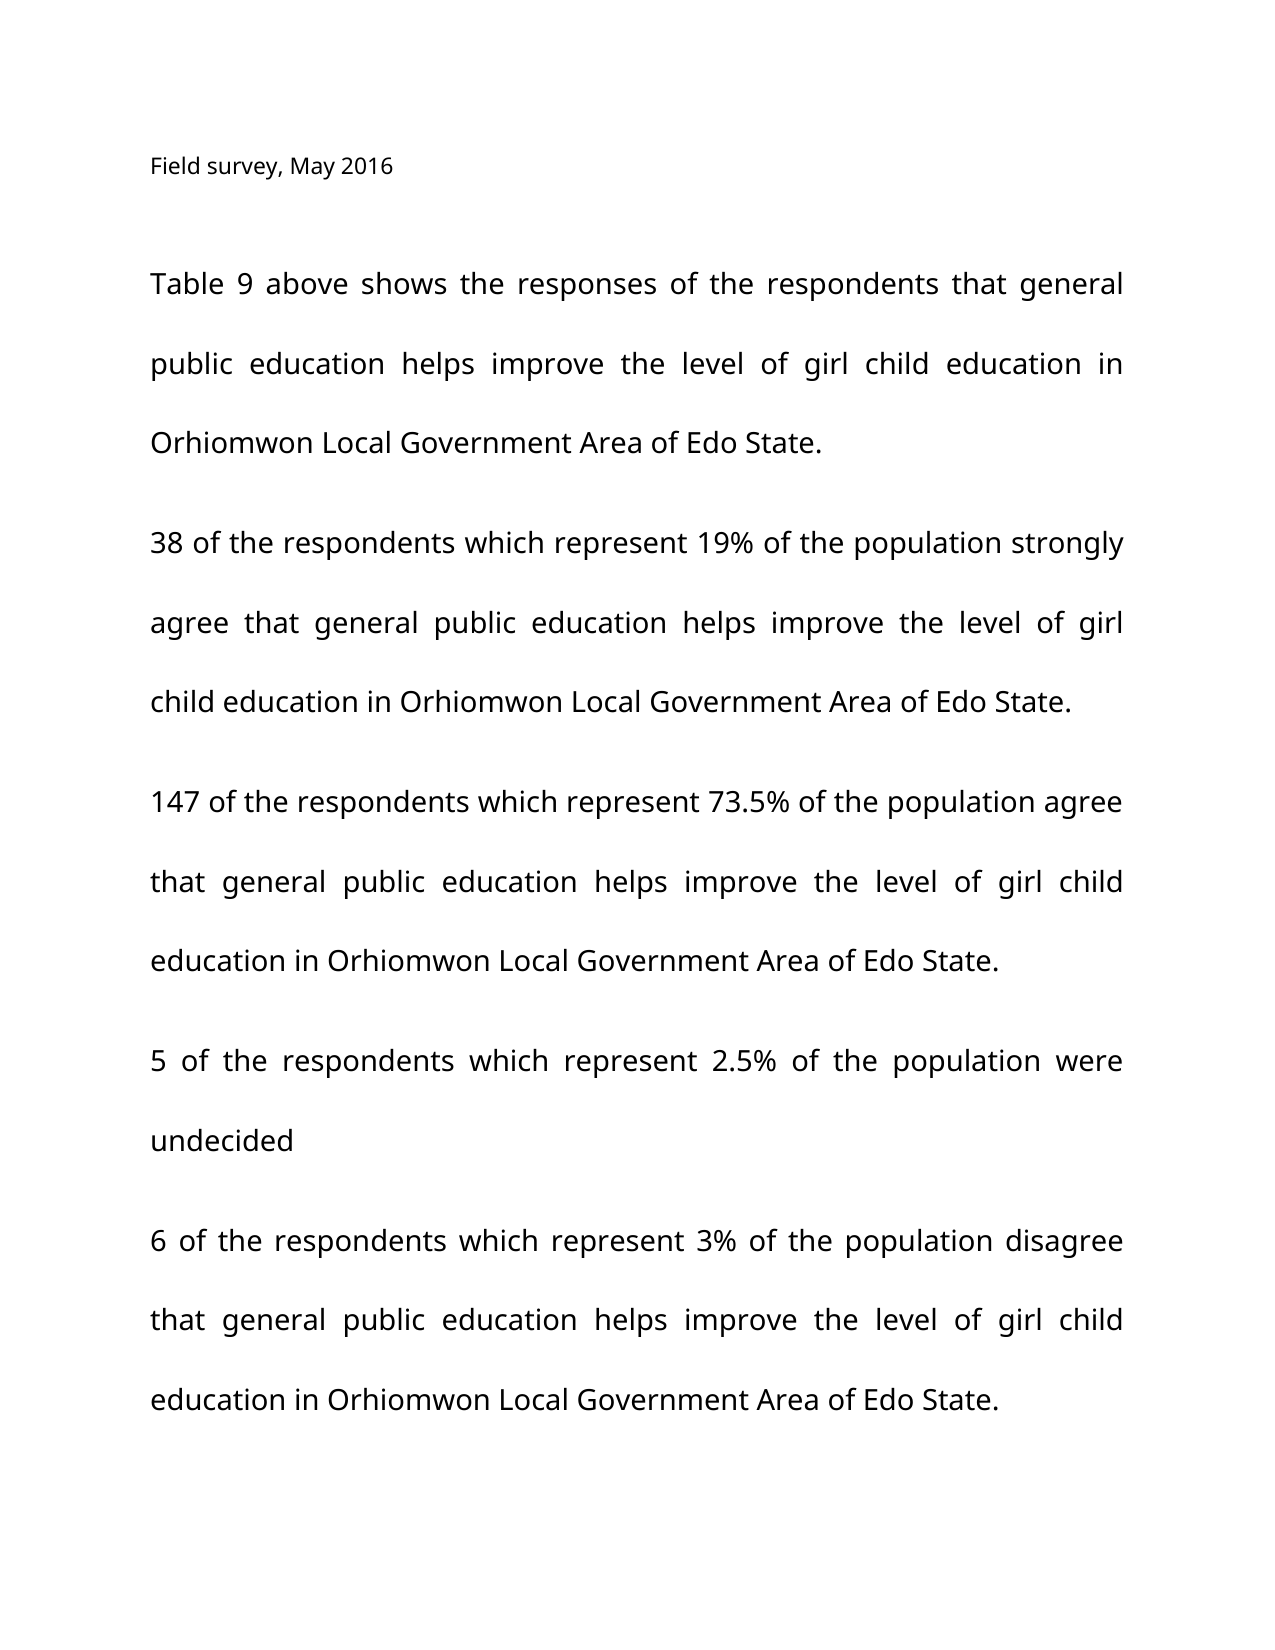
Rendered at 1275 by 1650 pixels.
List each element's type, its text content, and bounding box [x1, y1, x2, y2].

text 6 of the respondents which represent 3% of the population disagree that general public education helps improve the level of girl child education in Orhiomwon Local Government Area of Edo State. [150, 1220, 1125, 1418]
text 5 of the respondents which represent 2.5% of the population were undecided [150, 1040, 1125, 1159]
text Field survey, May 2016 [150, 150, 1125, 181]
text 38 of the respondents which represent 19% of the population strongly agree that general public education helps improve the level of girl child education in Orhiomwon Local Government Area of Edo State. [150, 522, 1125, 721]
text 147 of the respondents which represent 73.5% of the population agree that general public education helps improve the level of girl child education in Orhiomwon Local Government Area of Edo State. [150, 781, 1125, 980]
text Table 9 above shows the responses of the respondents that general public education helps improve the level of girl child education in Orhiomwon Local Government Area of Edo State. [150, 263, 1125, 462]
